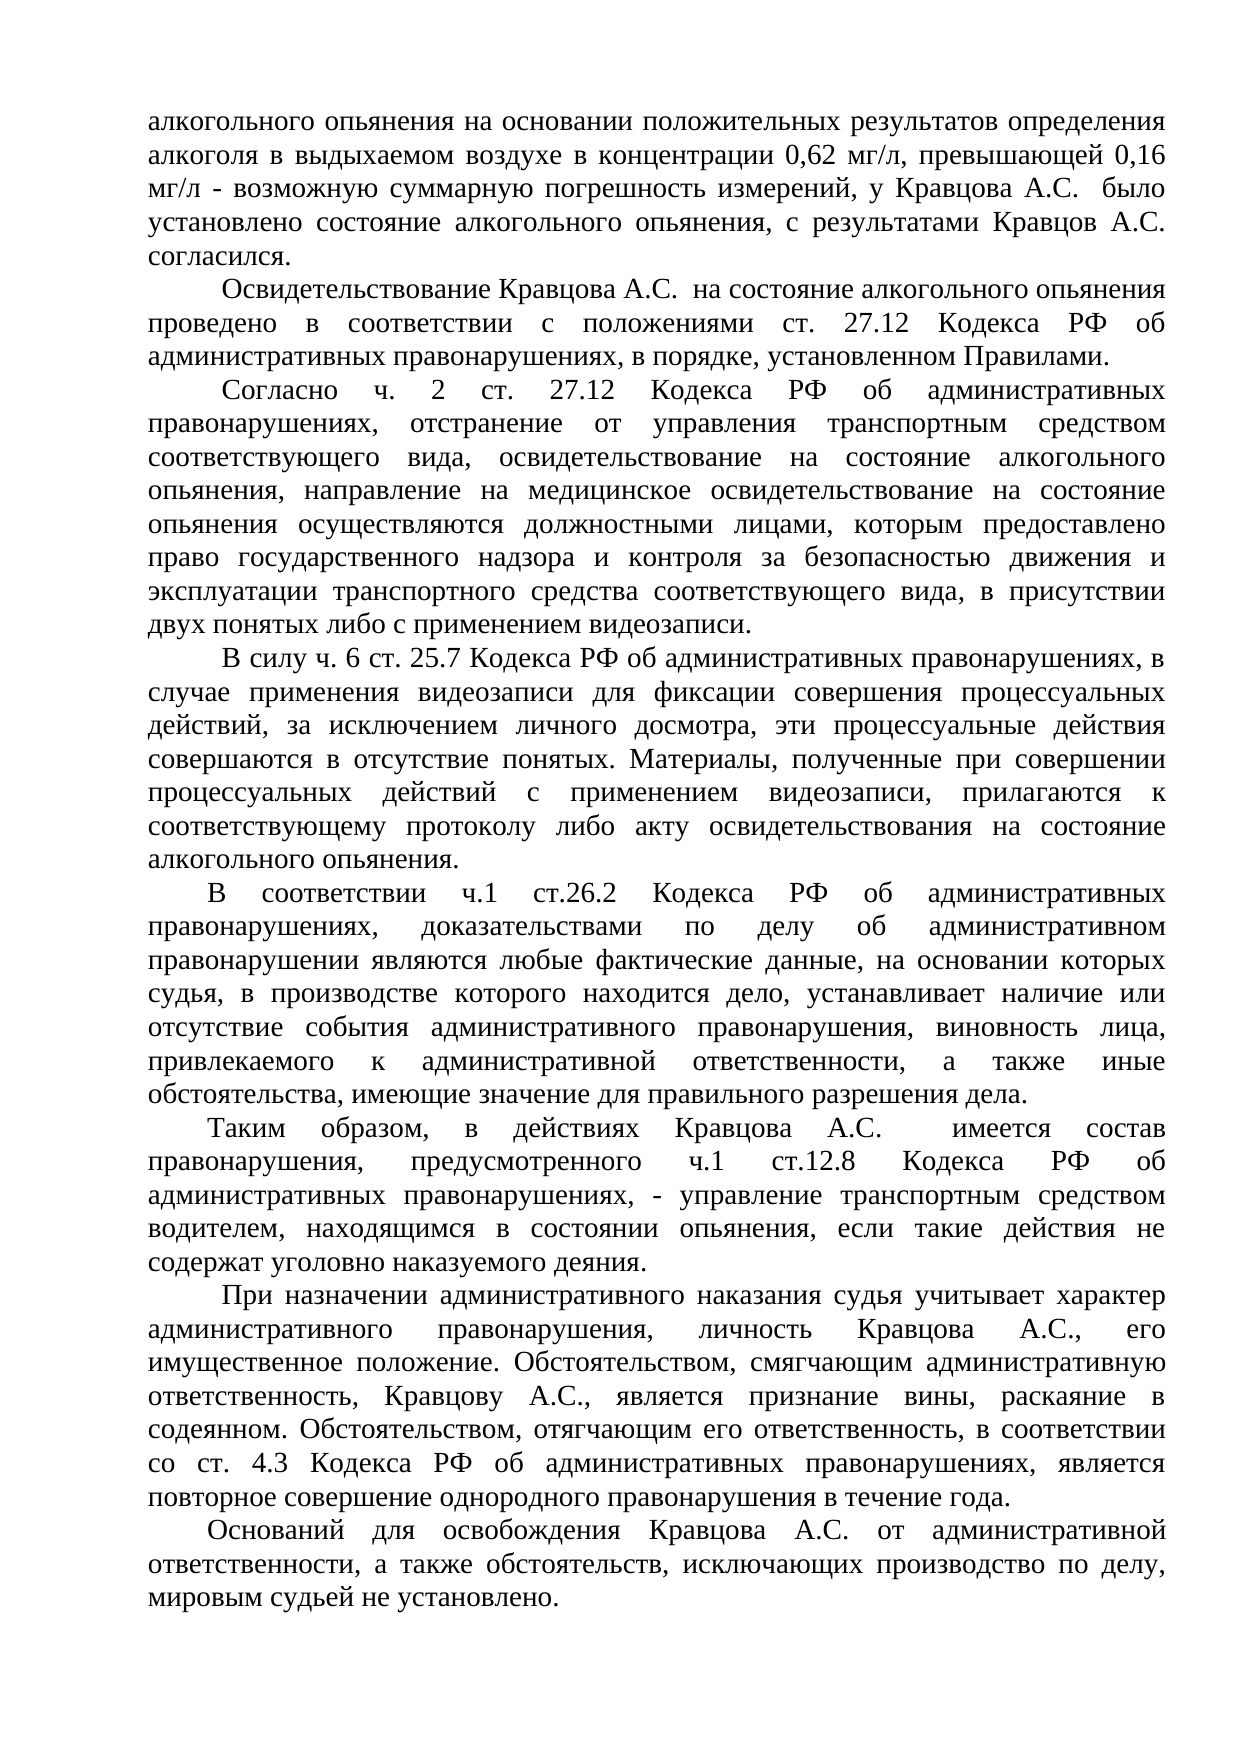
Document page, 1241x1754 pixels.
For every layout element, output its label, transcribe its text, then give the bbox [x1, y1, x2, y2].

text Оснований для освобождения Кравцова А.С. от административной ответственности, а также обстоятельств, исключающих производство по делу, мировым судьей не установлено. [148, 1512, 1167, 1613]
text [148, 103, 1167, 271]
text Таким образом, в действиях Кравцова А.С. имеется состав правонарушения, предусмотренного ч.1 ст.12.8 Кодекса РФ об административных правонарушениях, - управление транспортным средством водителем, находящимся в состоянии опьянения, если такие действия не содержат уголовно наказуемого деяния. [148, 1110, 1167, 1277]
text Освидетельствование Кравцова А.С. на состояние алкогольного опьянения проведено в соответствии с положениями ст. 27.12 Кодекса РФ об административных правонарушениях, в порядке, установленном Правилами. [148, 271, 1167, 372]
text В соответствии ч.1 ст.26.2 Кодекса РФ об административных правонарушениях, доказательствами по делу об административном правонарушении являются любые фактические данные, на основании которых судья, в производстве которого находится дело, устанавливает наличие или отсутствие события административного правонарушения, виновность лица, привлекаемого к административной ответственности, а также иные обстоятельства, имеющие значение для правильного разрешения дела. [148, 875, 1167, 1110]
text В силу ч. 6 ст. 25.7 Кодекса РФ об административных правонарушениях, в случае применения видеозаписи для фиксации совершения процессуальных действий, за исключением личного досмотра, эти процессуальные действия совершаются в отсутствие понятых. Материалы, полученные при совершении процессуальных действий с применением видеозаписи, прилагаются к соответствующему протоколу либо акту освидетельствования на состояние алкогольного опьянения. [148, 640, 1167, 875]
text Согласно ч. 2 ст. 27.12 Кодекса РФ об административных правонарушениях, отстранение от управления транспортным средством соответствующего вида, освидетельствование на состояние алкогольного опьянения, направление на медицинское освидетельствование на состояние опьянения осуществляются должностными лицами, которым предоставлено право государственного надзора и контроля за безопасностью движения и эксплуатации транспортного средства соответствующего вида, в присутствии двух понятых либо с применением видеозаписи. [148, 372, 1167, 640]
text При назначении административного наказания судья учитывает характер административного правонарушения, личность Кравцова А.С., его имущественное положение. Обстоятельством, смягчающим административную ответственность, Кравцову А.С., является признание вины, раскаяние в содеянном. Обстоятельством, отягчающим его ответственность, в соответствии со ст. 4.3 Кодекса РФ об административных правонарушениях, является повторное совершение однородного правонарушения в течение года. [148, 1277, 1167, 1512]
